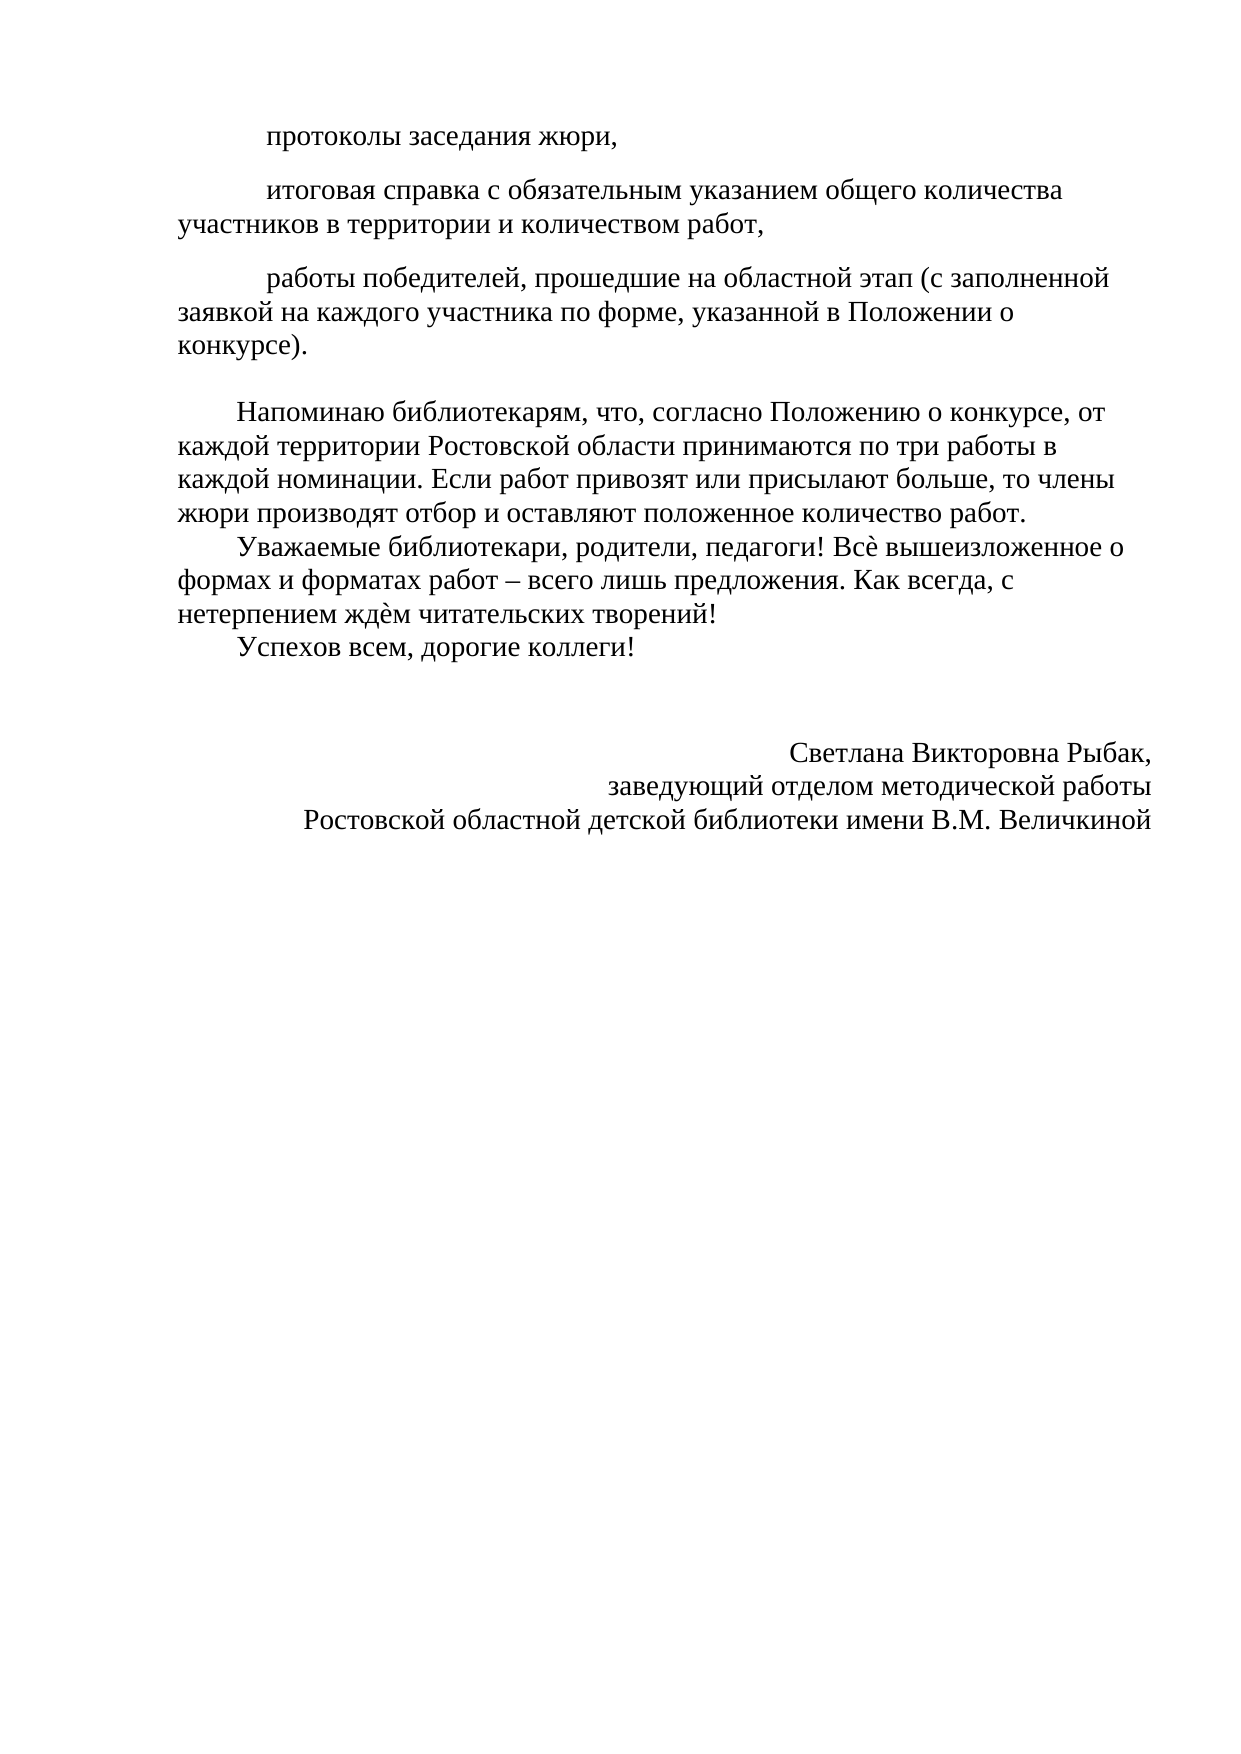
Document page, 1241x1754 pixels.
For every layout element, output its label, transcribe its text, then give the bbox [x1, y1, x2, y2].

text заведующий отделом методической работы [177, 768, 1152, 802]
text Напоминаю библиотекарям, что, согласно Положению о конкурсе, от каждой территории Ростовской области принимаются по три работы в каждой номинации. Если работ привозят или присылают больше, то члены жюри производят отбор и оставляют положенное количество работ. [177, 394, 1152, 529]
text Светлана Викторовна Рыбак, [177, 735, 1152, 768]
text  итоговая справка с обязательным указанием общего количества участников в территории и количеством работ, [177, 172, 1152, 239]
text Ростовской областной детской библиотеки имени В.М. Величкиной [177, 802, 1152, 836]
text Успехов всем, дорогие коллеги! [177, 629, 1152, 663]
text Уважаемые библиотекари, родители, педагоги! Всѐ вышеизложенное о формах и форматах работ – всего лишь предложения. Как всегда, с нетерпением ждѐм читательских творений! [177, 529, 1152, 629]
text  работы победителей, прошедшие на областной этап (с заполненной заявкой на каждого участника по форме, указанной в Положении о конкурсе). [177, 260, 1152, 361]
text  протоколы заседания жюри, [177, 118, 1152, 152]
